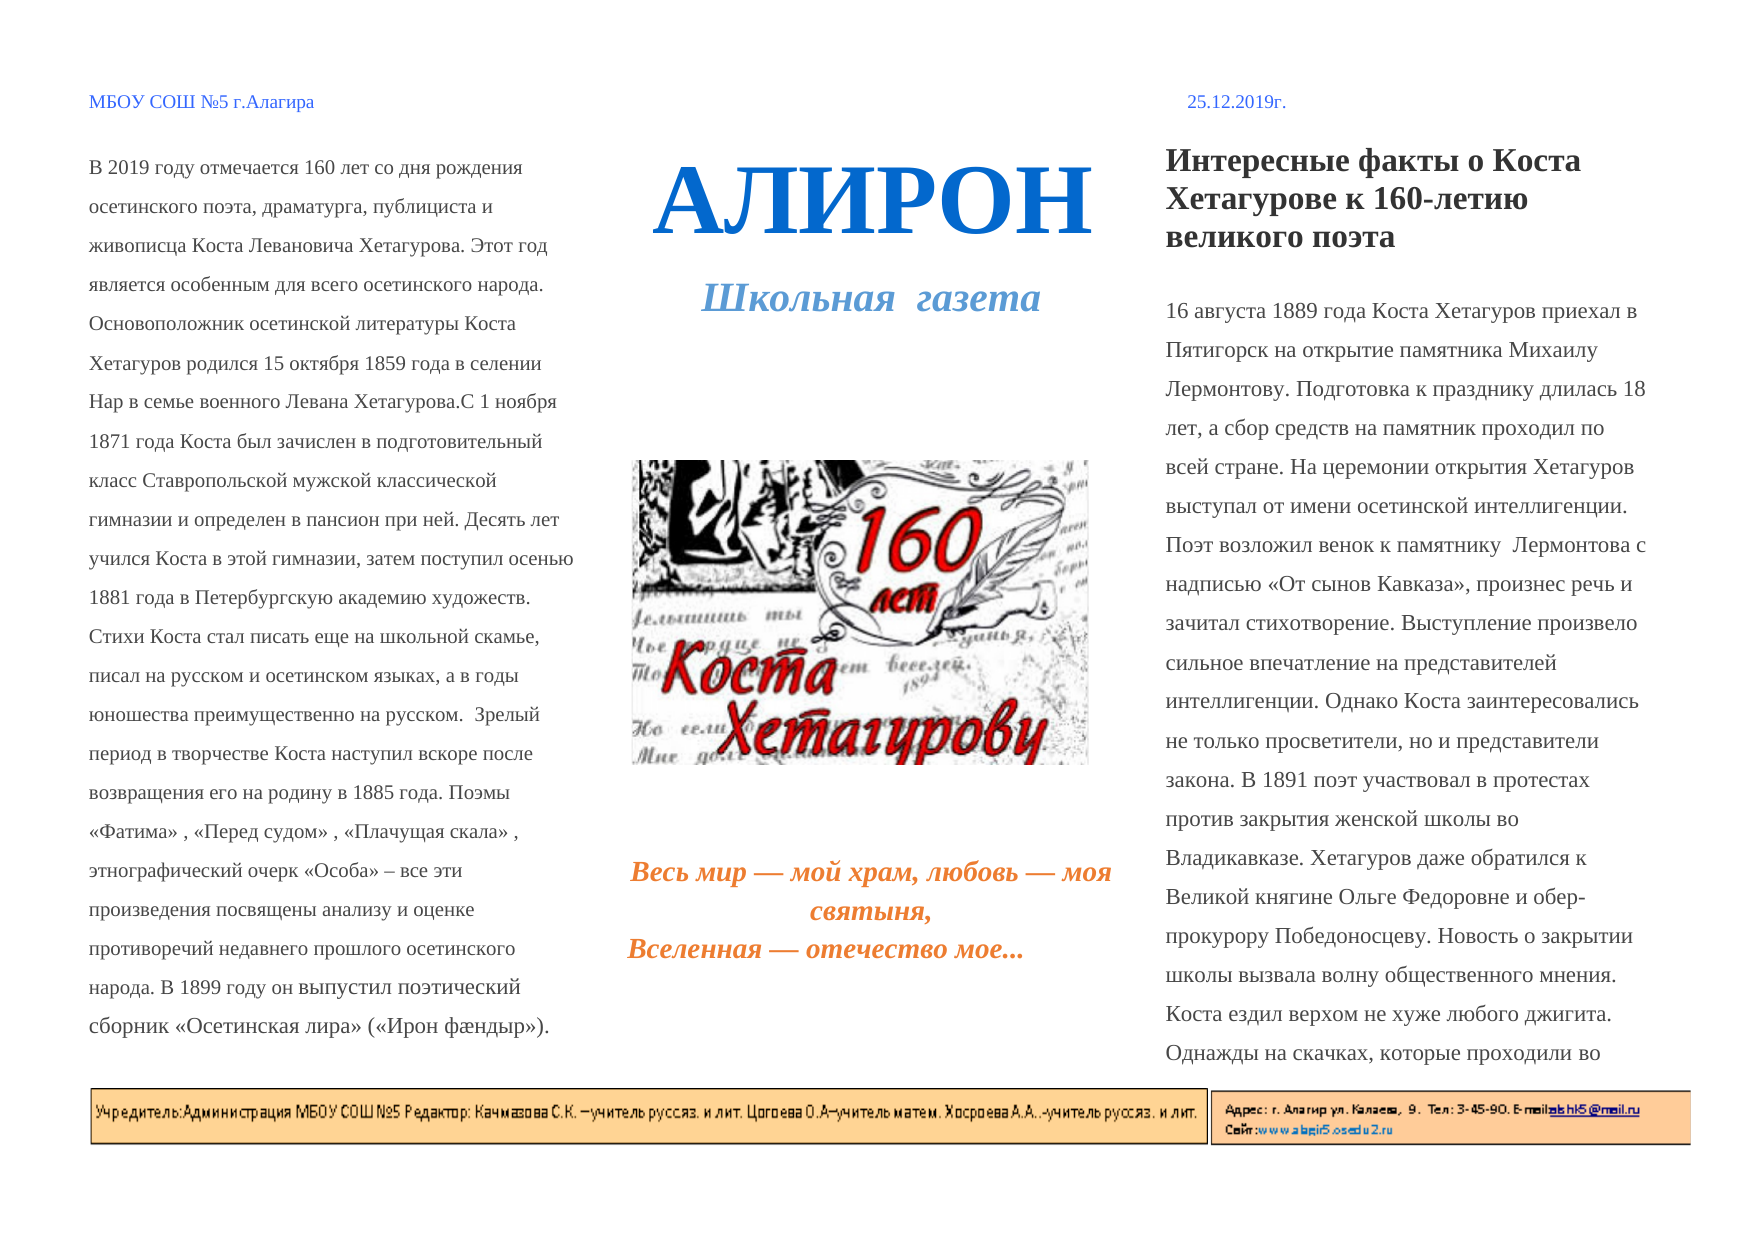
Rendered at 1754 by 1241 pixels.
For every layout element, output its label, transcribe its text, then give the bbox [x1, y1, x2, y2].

picture [631, 460, 1089, 765]
text В 2019 году отмечается 160 лет со дня рождения осетинского поэта, драматурга, публициста и живописца Коста Левановича Хетагурова. Этот год является особенным для всего осетинского народа. Основоположник осетинской литературы Коста Хетагуров родился 15 октября 1859 года в селении Нар в семье военного Левана Хетагурова.С 1 ноября 1871 года Коста был зачислен в подготовительный класс Ставропольской мужской классической гимназии и определен в пансион при ней. Десять лет учился Коста в этой гимназии, затем поступил осенью 1881 года в Петербургскую академию художеств. Стихи Коста стал писать еще на школьной скамье, писал на русском и осетинском языках, а в годы юношества преимущественно на русском. Зрелый период в творчестве Коста наступил вскоре после возвращения его на родину в 1885 года. Поэмы «Фатима» , «Перед судом» , «Плачущая скала» , этнографический очерк «Особа» – все эти произведения посвящены анализу и оценке противоречий недавнего прошлого осетинского народа. В 1899 году он выпустил поэтический сборник «Осетинская лира» («Ирон фӕндыр»). [89, 140, 577, 1038]
text Интересные факты о Коста Хетагурове к 160-летию великого поэта [1165, 140, 1654, 255]
picture [89, 1088, 1208, 1146]
subtitle АЛИРОН [627, 140, 1115, 255]
subtitle Школьная газета [627, 272, 1115, 320]
picture [1209, 1089, 1691, 1144]
text Вселенная — отечество мое... [627, 931, 1115, 965]
